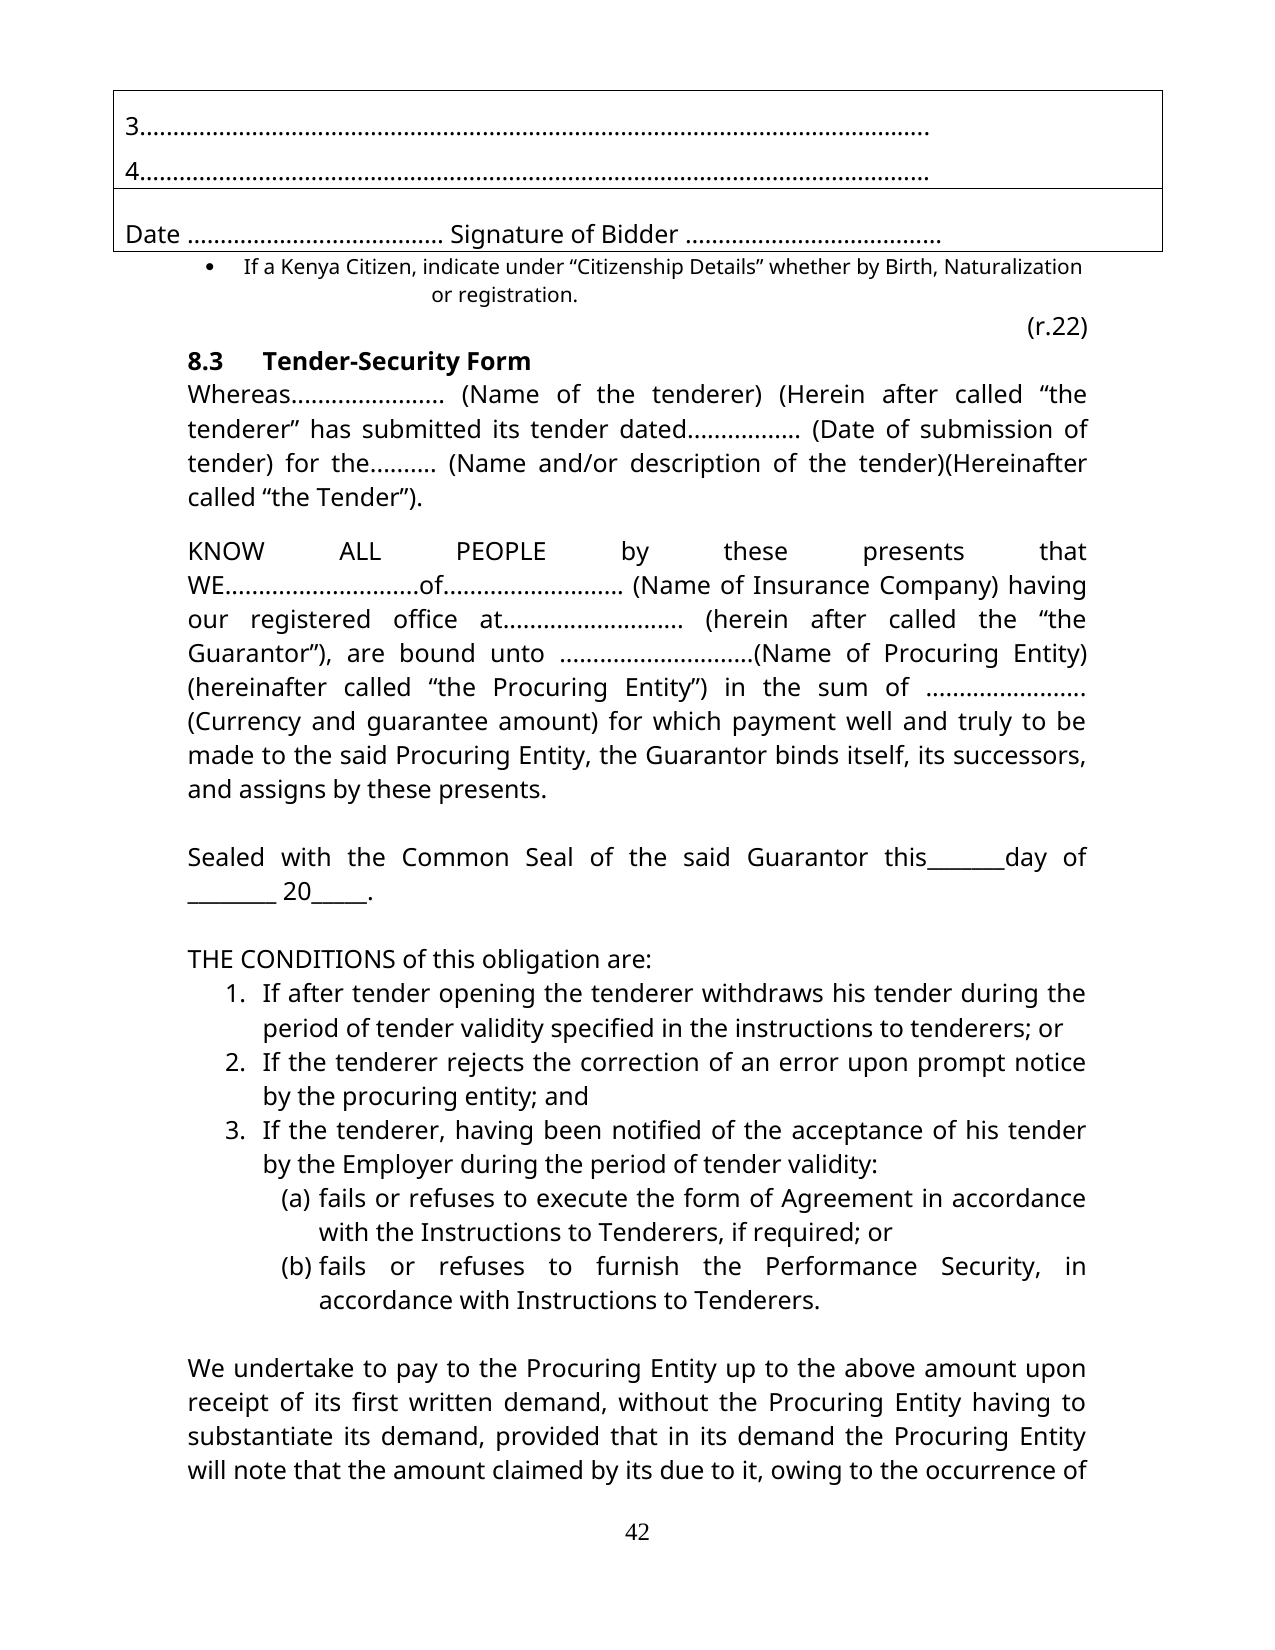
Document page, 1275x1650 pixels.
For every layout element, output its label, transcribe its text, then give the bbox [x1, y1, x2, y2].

list If a Kenya Citizen, indicate under “Citizenship Details” whether by Birth, Naturalization or registration. [206, 252, 1087, 309]
text Sealed with the Common Seal of the said Guarantor this_______day of ________ 20_____. [187, 840, 1087, 908]
list If after tender opening the tenderer withdraws his tender during the period of tender validity specified in the instructions to tenderers; or [225, 976, 1087, 1044]
list If the tenderer rejects the correction of an error upon prompt notice by the procuring entity; and [225, 1044, 1087, 1112]
table_cell Date ………………………………… Signature of Bidder ………………………………… [114, 189, 1162, 251]
text Whereas....................... (Name of the tenderer) (Herein after called “the tenderer” has submitted its tender dated................. (Date of submission of tender) for the.......... (Name and/or description of the tender)(Hereinafter called “the Tender”). [187, 377, 1087, 513]
text THE CONDITIONS of this obligation are: [187, 942, 1087, 976]
list fails or refuses to furnish the Performance Security, in accordance with Instructions to Tenderers. [281, 1249, 1087, 1317]
list fails or refuses to execute the form of Agreement in accordance with the Instructions to Tenderers, if required; or [281, 1181, 1087, 1249]
list If the tenderer, having been notified of the acceptance of his tender by the Employer during the period of tender validity: [225, 1112, 1087, 1181]
text KNOW ALL PEOPLE by these presents that WE.............................of........................... (Name of Insurance Company) having our registered office at........................... (herein after called the “the Guarantor”), are bound unto .............................(Name of Procuring Entity) (hereinafter called “the Procuring Entity”) in the sum of ........................(Currency and guarantee amount) for which payment well and truly to be made to the said Procuring Entity, the Guarantor binds itself, its successors, and assigns by these presents. [187, 533, 1087, 806]
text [187, 1351, 1087, 1487]
subtitle 8.3 Tender-Security Form [187, 343, 1087, 377]
text (r.22) [187, 309, 1087, 343]
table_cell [114, 91, 1162, 188]
